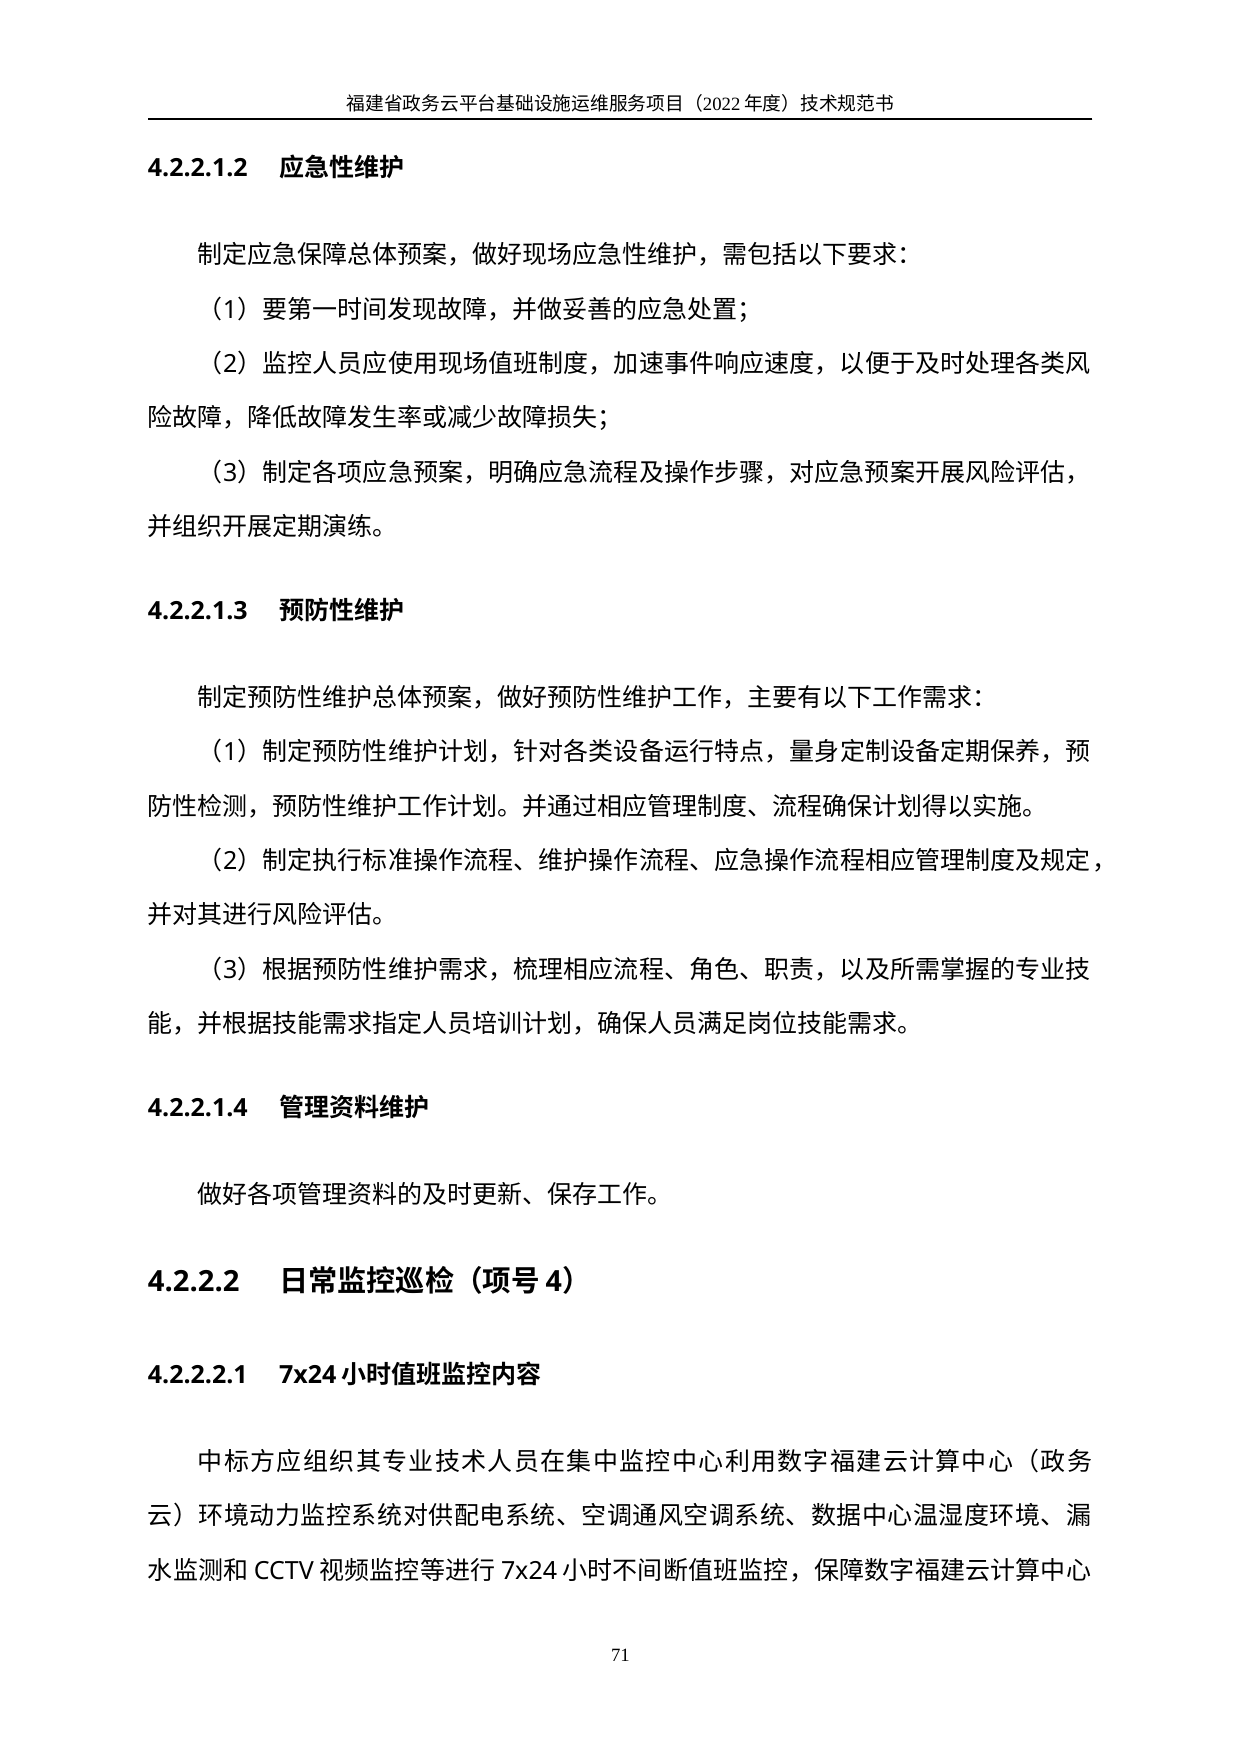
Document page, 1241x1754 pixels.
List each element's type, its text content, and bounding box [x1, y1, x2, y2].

text （1）制定预防性维护计划，针对各类设备运行特点，量身定制设备定期保养，预防性检测，预防性维护工作计划。并通过相应管理制度、流程确保计划得以实施。 [148, 732, 1092, 822]
text （3）根据预防性维护需求，梳理相应流程、角色、职责，以及所需掌握的专业技能，并根据技能需求指定人员培训计划，确保人员满足岗位技能需求。 [148, 949, 1092, 1040]
subtitle 应急性维护 [148, 148, 1092, 184]
text （3）制定各项应急预案，明确应急流程及操作步骤，对应急预案开展风险评估，并组织开展定期演练。 [148, 452, 1092, 543]
subtitle 管理资料维护 [148, 1087, 1092, 1123]
text （2）监控人员应使用现场值班制度，加速事件响应速度，以便于及时处理各类风险故障，降低故障发生率或减少故障损失； [148, 343, 1092, 434]
text 制定应急保障总体预案，做好现场应急性维护，需包括以下要求： [148, 235, 1092, 271]
subtitle 7x24小时值班监控内容 [148, 1354, 1092, 1391]
text 做好各项管理资料的及时更新、保存工作。 [148, 1174, 1092, 1210]
subtitle 日常监控巡检（项号4） [148, 1258, 1092, 1300]
text 制定预防性维护总体预案，做好预防性维护工作，主要有以下工作需求： [148, 677, 1092, 713]
subtitle 预防性维护 [148, 590, 1092, 626]
text （2）制定执行标准操作流程、维护操作流程、应急操作流程相应管理制度及规定，并对其进行风险评估。 [148, 840, 1092, 931]
text （1）要第一时间发现故障，并做妥善的应急处置； [148, 289, 1092, 325]
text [148, 1441, 1092, 1586]
